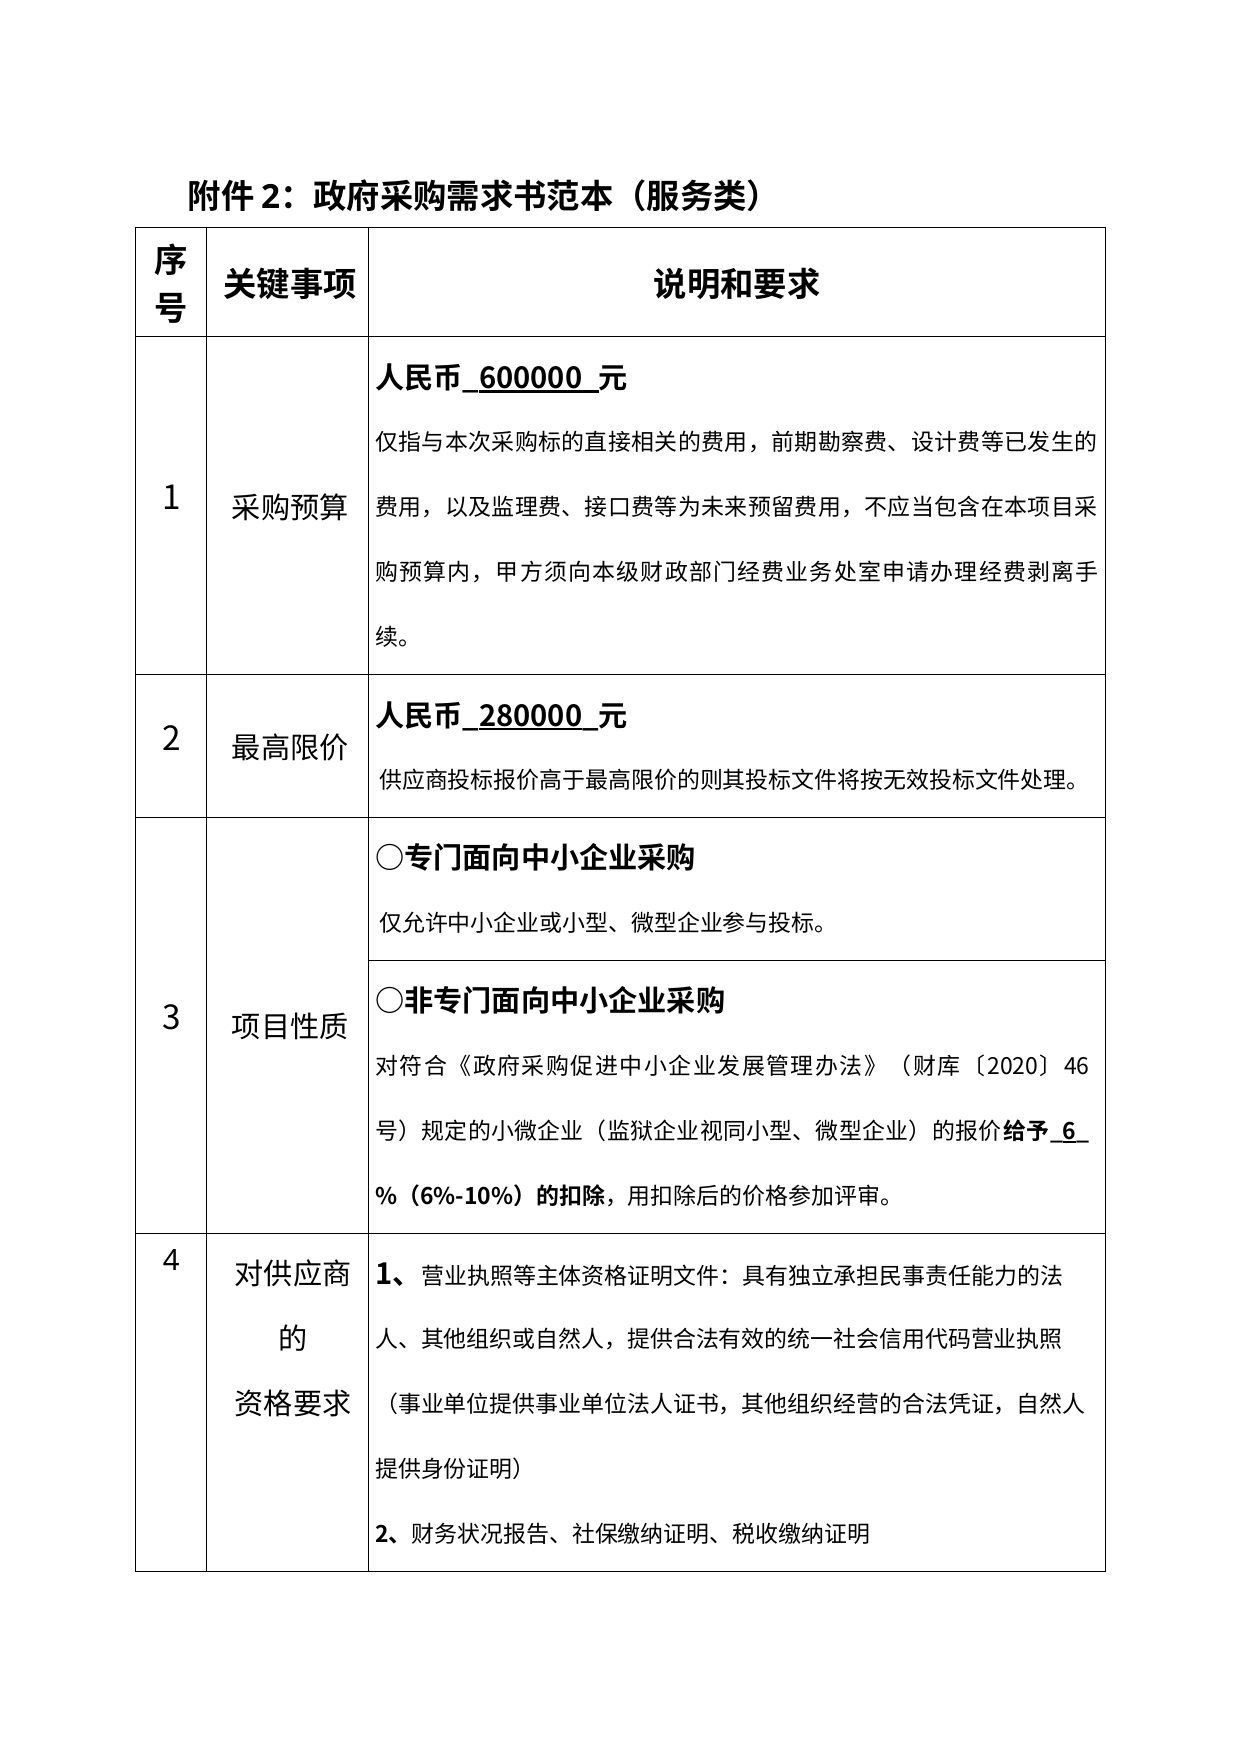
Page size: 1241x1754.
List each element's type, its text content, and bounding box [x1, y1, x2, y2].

table_header 说明和要求 [369, 228, 1105, 336]
table_cell 4 [136, 1234, 206, 1571]
table_cell 2 [136, 675, 206, 817]
table_header 序号 [136, 228, 206, 336]
table_header 关键事项 [207, 228, 368, 336]
table_cell 采购预算 [207, 337, 368, 674]
table_cell 1 [136, 337, 206, 674]
table_cell 3 [136, 818, 206, 1233]
table_cell ○专门面向中小企业采购 仅允许中小企业或小型、微型企业参与投标。 [369, 818, 1105, 960]
table_cell 对供应商的 资格要求 [207, 1234, 368, 1571]
table_cell 人民币_600000_元 仅指与本次采购标的直接相关的费用，前期勘察费、设计费等已发生的费用，以及监理费、接口费等为未来预留费用，不应当包含在本项目采购预算内，甲方须向本级财政部门经费业务处室申请办理经费剥离手续。 [369, 337, 1105, 674]
table_cell 项目性质 [207, 818, 368, 1233]
table_cell 人民币_280000_元 供应商投标报价高于最高限价的则其投标文件将按无效投标文件处理。 [369, 675, 1105, 817]
table_cell 最高限价 [207, 675, 368, 817]
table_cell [369, 1234, 1105, 1571]
text 附件2：政府采购需求书范本（服务类） [187, 162, 1053, 227]
table_cell ○非专门面向中小企业采购 对符合《政府采购促进中小企业发展管理办法》（财库〔2020〕46号）规定的小微企业（监狱企业视同小型、微型企业）的报价给予_6_%（6%-10%）的扣除，用扣除后的价格参加评审。 [369, 961, 1105, 1233]
